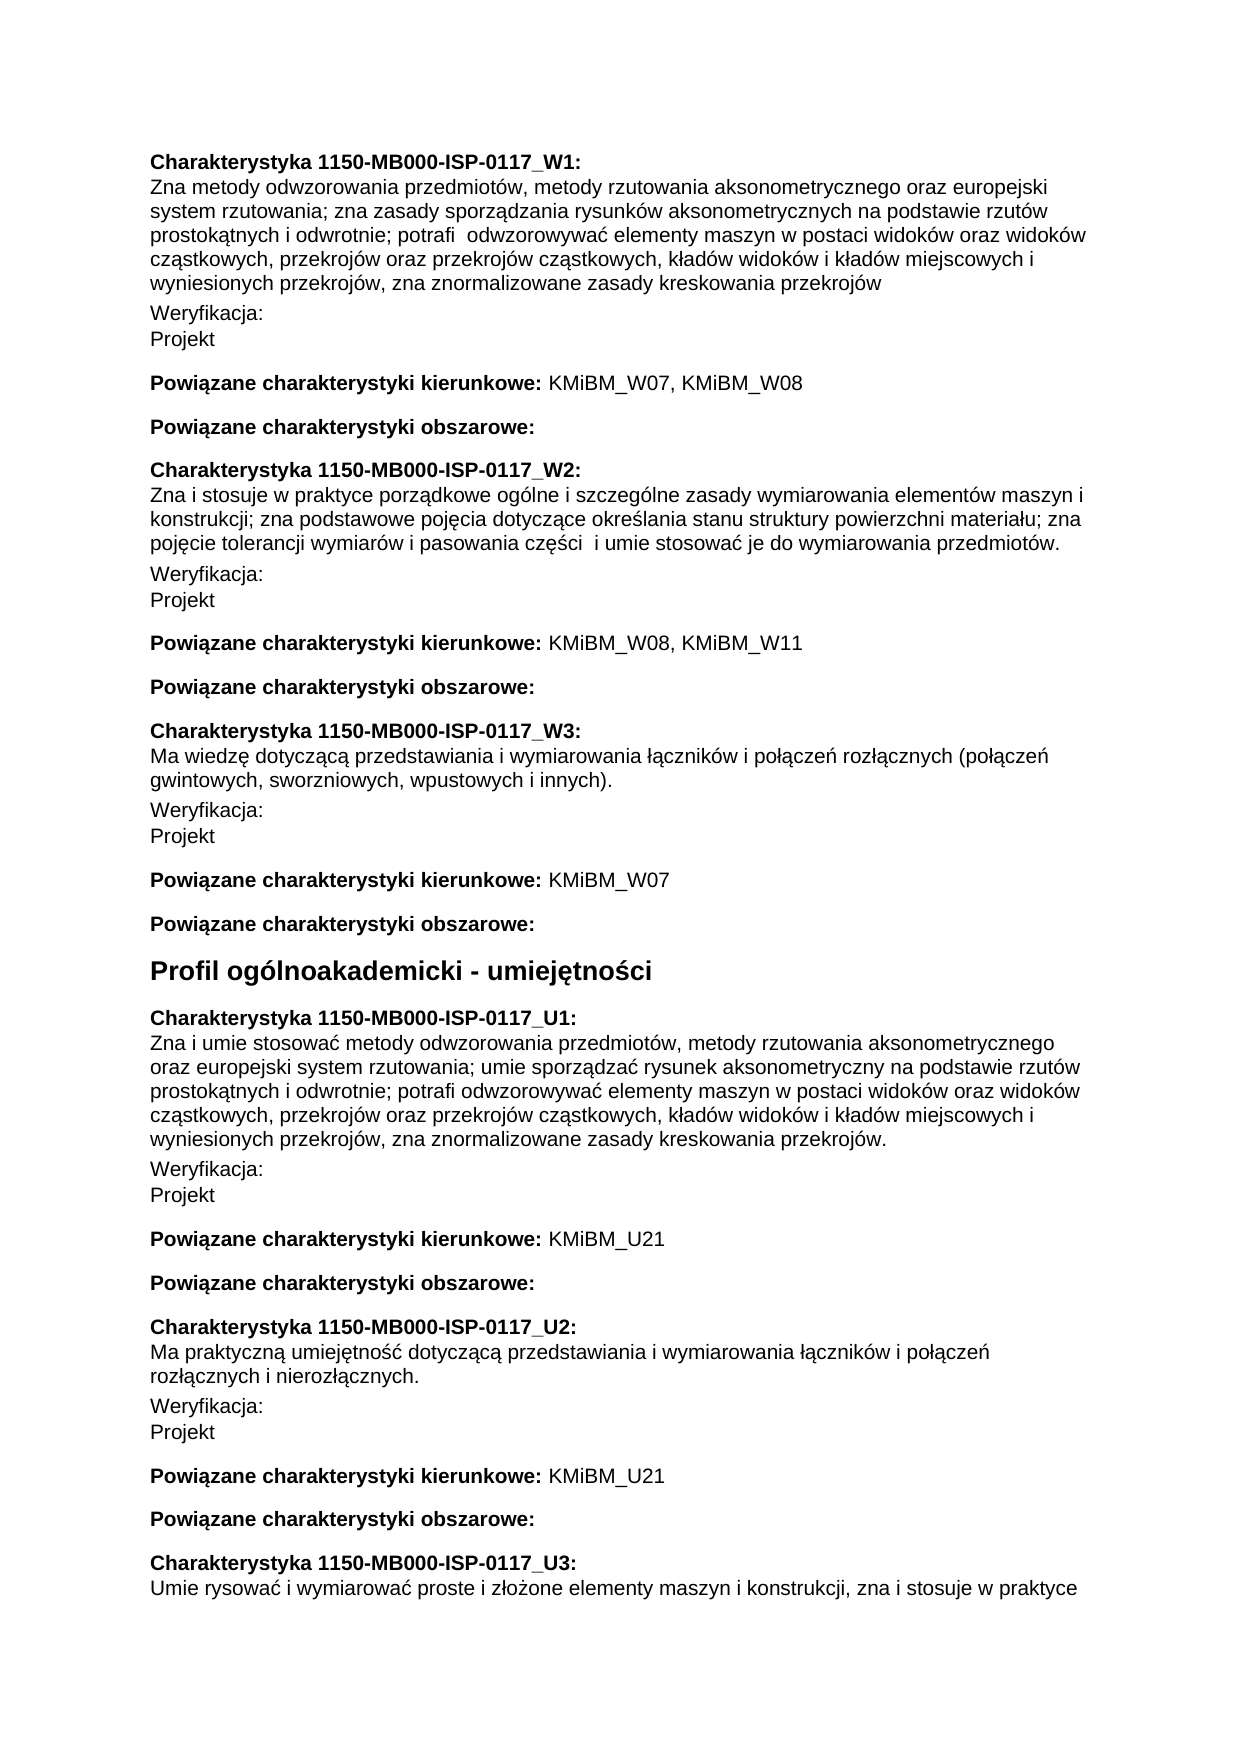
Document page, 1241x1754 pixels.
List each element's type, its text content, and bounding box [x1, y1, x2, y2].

text Zna metody odwzorowania przedmiotów, metody rzutowania aksonometrycznego oraz europejski system rzutowania; zna zasady sporządzania rysunków aksonometrycznych na podstawie rzutów prostokątnych i odwrotnie; potrafi odwzorowywać elementy maszyn w postaci widoków oraz widoków cząstkowych, przekrojów oraz przekrojów cząstkowych, kładów widoków i kładów miejscowych i wyniesionych przekrojów, zna znormalizowane zasady kreskowania przekrojów [150, 175, 1090, 295]
text Projekt [150, 824, 1090, 848]
text Projekt [150, 327, 1090, 351]
text Ma praktyczną umiejętność dotyczącą przedstawiania i wymiarowania łączników i połączeń rozłącznych i nierozłącznych. [150, 1339, 1090, 1387]
text Projekt [150, 1420, 1090, 1444]
text Powiązane charakterystyki kierunkowe: KMiBM_W08, KMiBM_W11 [150, 631, 1090, 655]
text Powiązane charakterystyki obszarowe: [150, 675, 1090, 699]
text Powiązane charakterystyki kierunkowe: KMiBM_U21 [150, 1227, 1090, 1251]
text Weryfikacja: [150, 798, 1090, 822]
text Weryfikacja: [150, 1394, 1090, 1418]
text Powiązane charakterystyki kierunkowe: KMiBM_W07 [150, 868, 1090, 892]
text Charakterystyka 1150-MB000-ISP-0117_W2: [150, 458, 1090, 482]
text Charakterystyka 1150-MB000-ISP-0117_U1: [150, 1006, 1090, 1030]
text Projekt [150, 1183, 1090, 1207]
text Powiązane charakterystyki obszarowe: [150, 414, 1090, 438]
text Weryfikacja: [150, 1157, 1090, 1181]
text Charakterystyka 1150-MB000-ISP-0117_W3: [150, 719, 1090, 743]
text Zna i umie stosować metody odwzorowania przedmiotów, metody rzutowania aksonometrycznego oraz europejski system rzutowania; umie sporządzać rysunek aksonometryczny na podstawie rzutów prostokątnych i odwrotnie; potrafi odwzorowywać elementy maszyn w postaci widoków oraz widoków cząstkowych, przekrojów oraz przekrojów cząstkowych, kładów widoków i kładów miejscowych i wyniesionych przekrojów, zna znormalizowane zasady kreskowania przekrojów. [150, 1031, 1090, 1151]
text Charakterystyka 1150-MB000-ISP-0117_U3: [150, 1551, 1090, 1575]
subtitle Profil ogólnoakademicki - umiejętności [150, 955, 1090, 986]
text Powiązane charakterystyki obszarowe: [150, 1507, 1090, 1531]
text Powiązane charakterystyki obszarowe: [150, 911, 1090, 935]
text Charakterystyka 1150-MB000-ISP-0117_W1: [150, 150, 1090, 174]
text Ma wiedzę dotyczącą przedstawiania i wymiarowania łączników i połączeń rozłącznych (połączeń gwintowych, sworzniowych, wpustowych i innych). [150, 744, 1090, 792]
text Weryfikacja: [150, 301, 1090, 325]
text Powiązane charakterystyki obszarowe: [150, 1271, 1090, 1295]
text Projekt [150, 587, 1090, 611]
text Zna i stosuje w praktyce porządkowe ogólne i szczególne zasady wymiarowania elementów maszyn i konstrukcji; zna podstawowe pojęcia dotyczące określania stanu struktury powierzchni materiału; zna pojęcie tolerancji wymiarów i pasowania części i umie stosować je do wymiarowania przedmiotów. [150, 483, 1090, 555]
text Charakterystyka 1150-MB000-ISP-0117_U2: [150, 1314, 1090, 1338]
text Weryfikacja: [150, 561, 1090, 585]
text Powiązane charakterystyki kierunkowe: KMiBM_U21 [150, 1463, 1090, 1487]
text Powiązane charakterystyki kierunkowe: KMiBM_W07, KMiBM_W08 [150, 371, 1090, 395]
